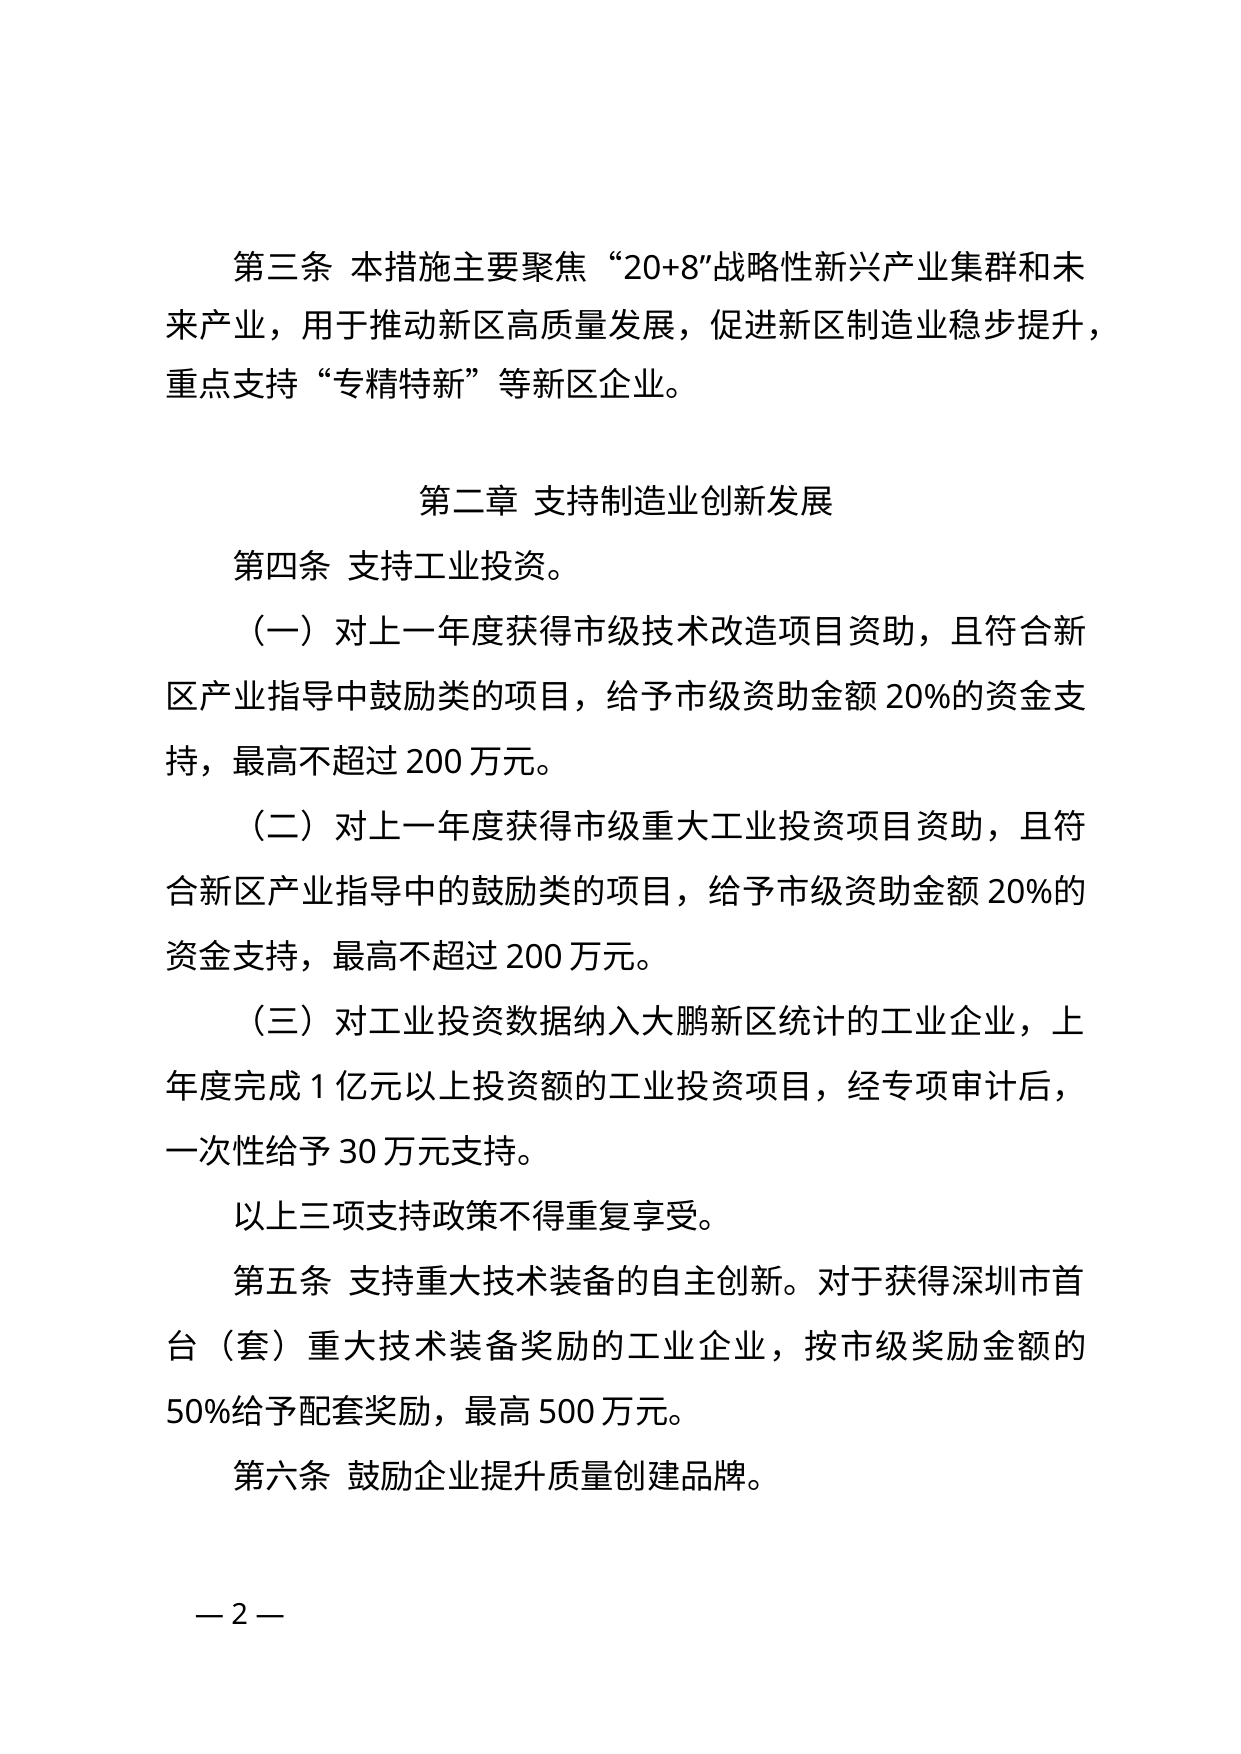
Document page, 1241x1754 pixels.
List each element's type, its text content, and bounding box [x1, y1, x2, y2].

text 第三条 本措施主要聚焦“20+8”战略性新兴产业集群和未来产业，用于推动新区高质量发展，促进新区制造业稳步提升，重点支持“专精特新”等新区企业。 [165, 233, 1087, 408]
list 第四条 支持工业投资。 [165, 531, 1087, 596]
list （二）对上一年度获得市级重大工业投资项目资助，且符合新区产业指导中的鼓励类的项目，给予市级资助金额20%的资金支持，最高不超过200万元。 [165, 791, 1087, 986]
list （三）对工业投资数据纳入大鹏新区统计的工业企业，上年度完成1亿元以上投资额的工业投资项目，经专项审计后，一次性给予30万元支持。 [165, 986, 1087, 1181]
list 第六条 鼓励企业提升质量创建品牌。 [165, 1441, 1087, 1506]
text 以上三项支持政策不得重复享受。 [165, 1181, 1087, 1246]
list （一）对上一年度获得市级技术改造项目资助，且符合新区产业指导中鼓励类的项目，给予市级资助金额20%的资金支持，最高不超过200万元。 [165, 596, 1087, 791]
list 第二章 支持制造业创新发展 [165, 466, 1087, 531]
list 第五条 支持重大技术装备的自主创新。对于获得深圳市首台（套）重大技术装备奖励的工业企业，按市级奖励金额的50%给予配套奖励，最高500万元。 [165, 1246, 1087, 1441]
